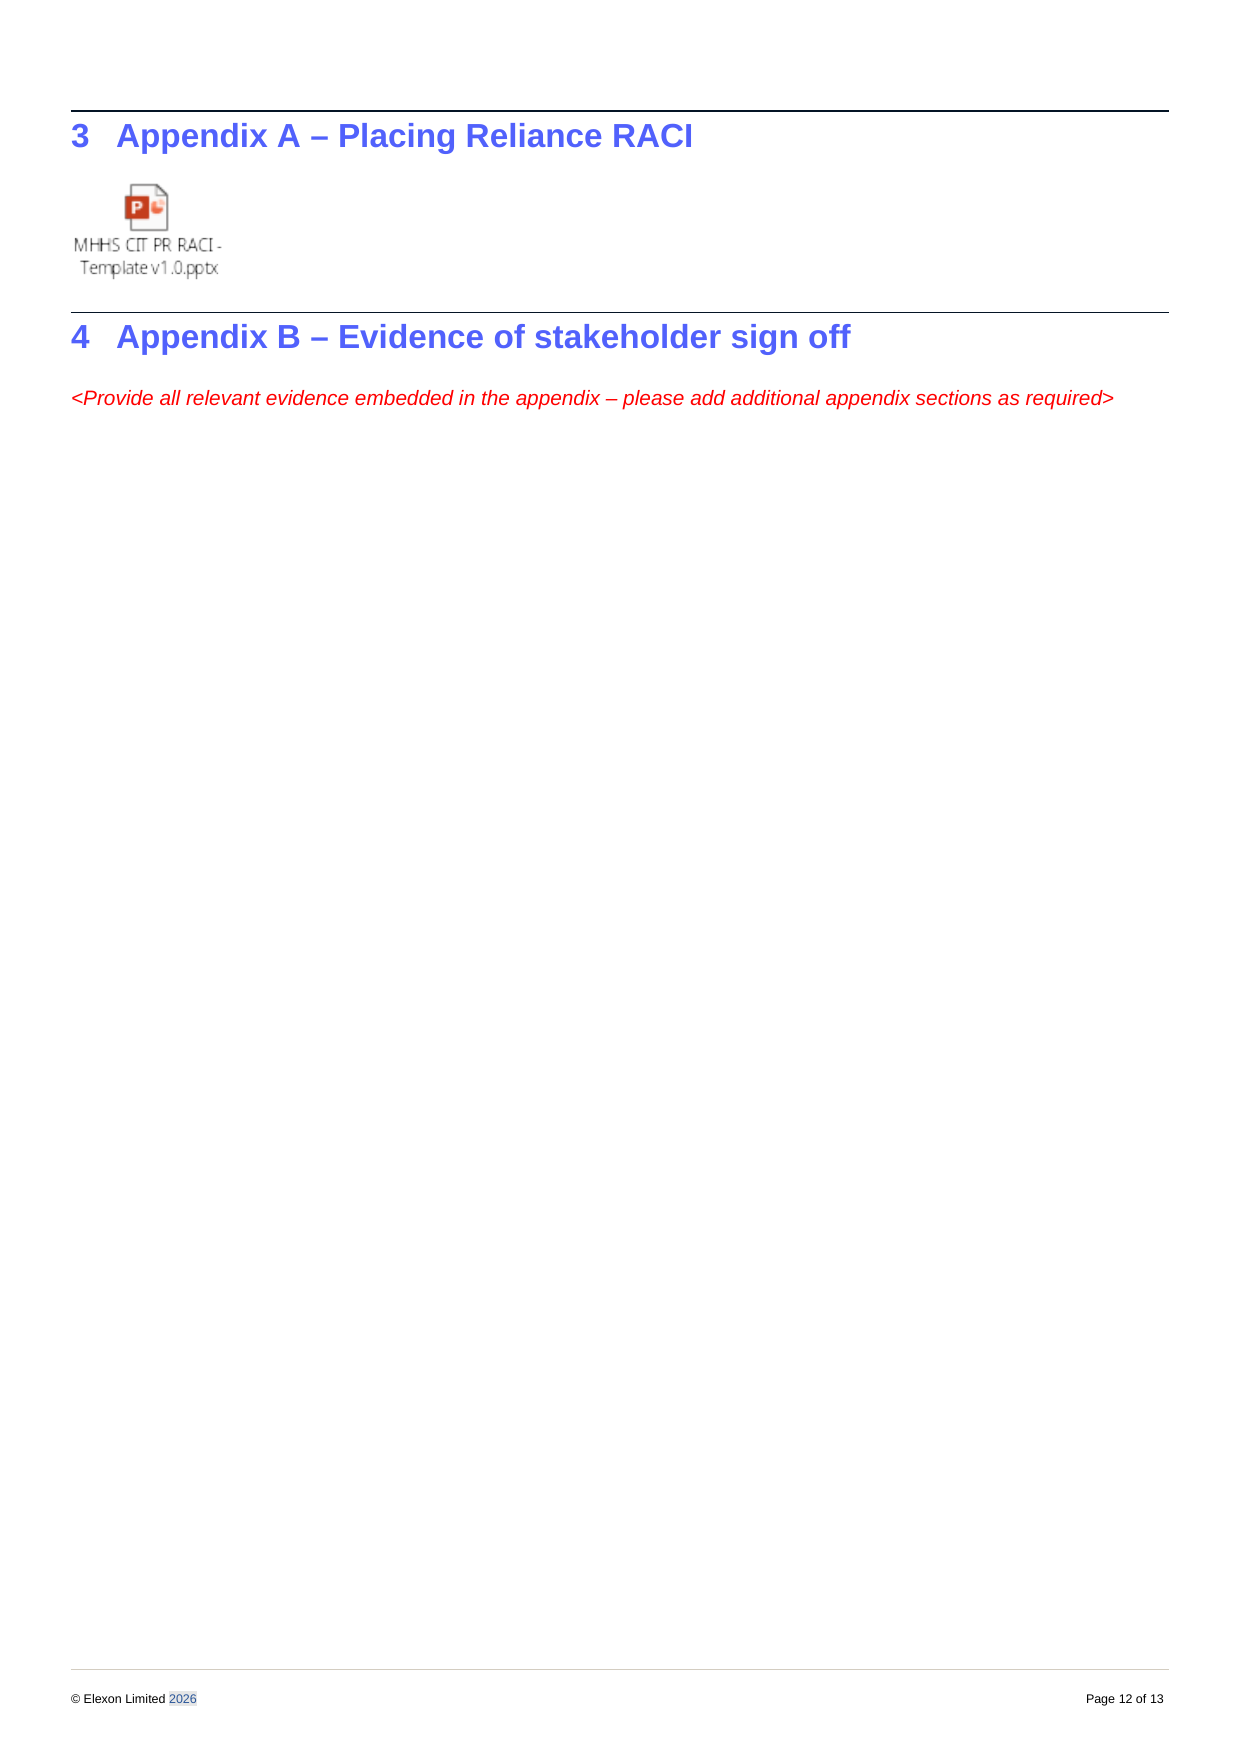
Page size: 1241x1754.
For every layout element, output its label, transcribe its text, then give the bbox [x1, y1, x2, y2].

text <Provide all relevant evidence embedded in the appendix – please add additional appendix sections as required> [71, 383, 1128, 410]
subtitle Appendix B – Evidence of stakeholder sign off [71, 313, 1169, 356]
subtitle Appendix A – Placing Reliance RACI [71, 112, 1169, 154]
